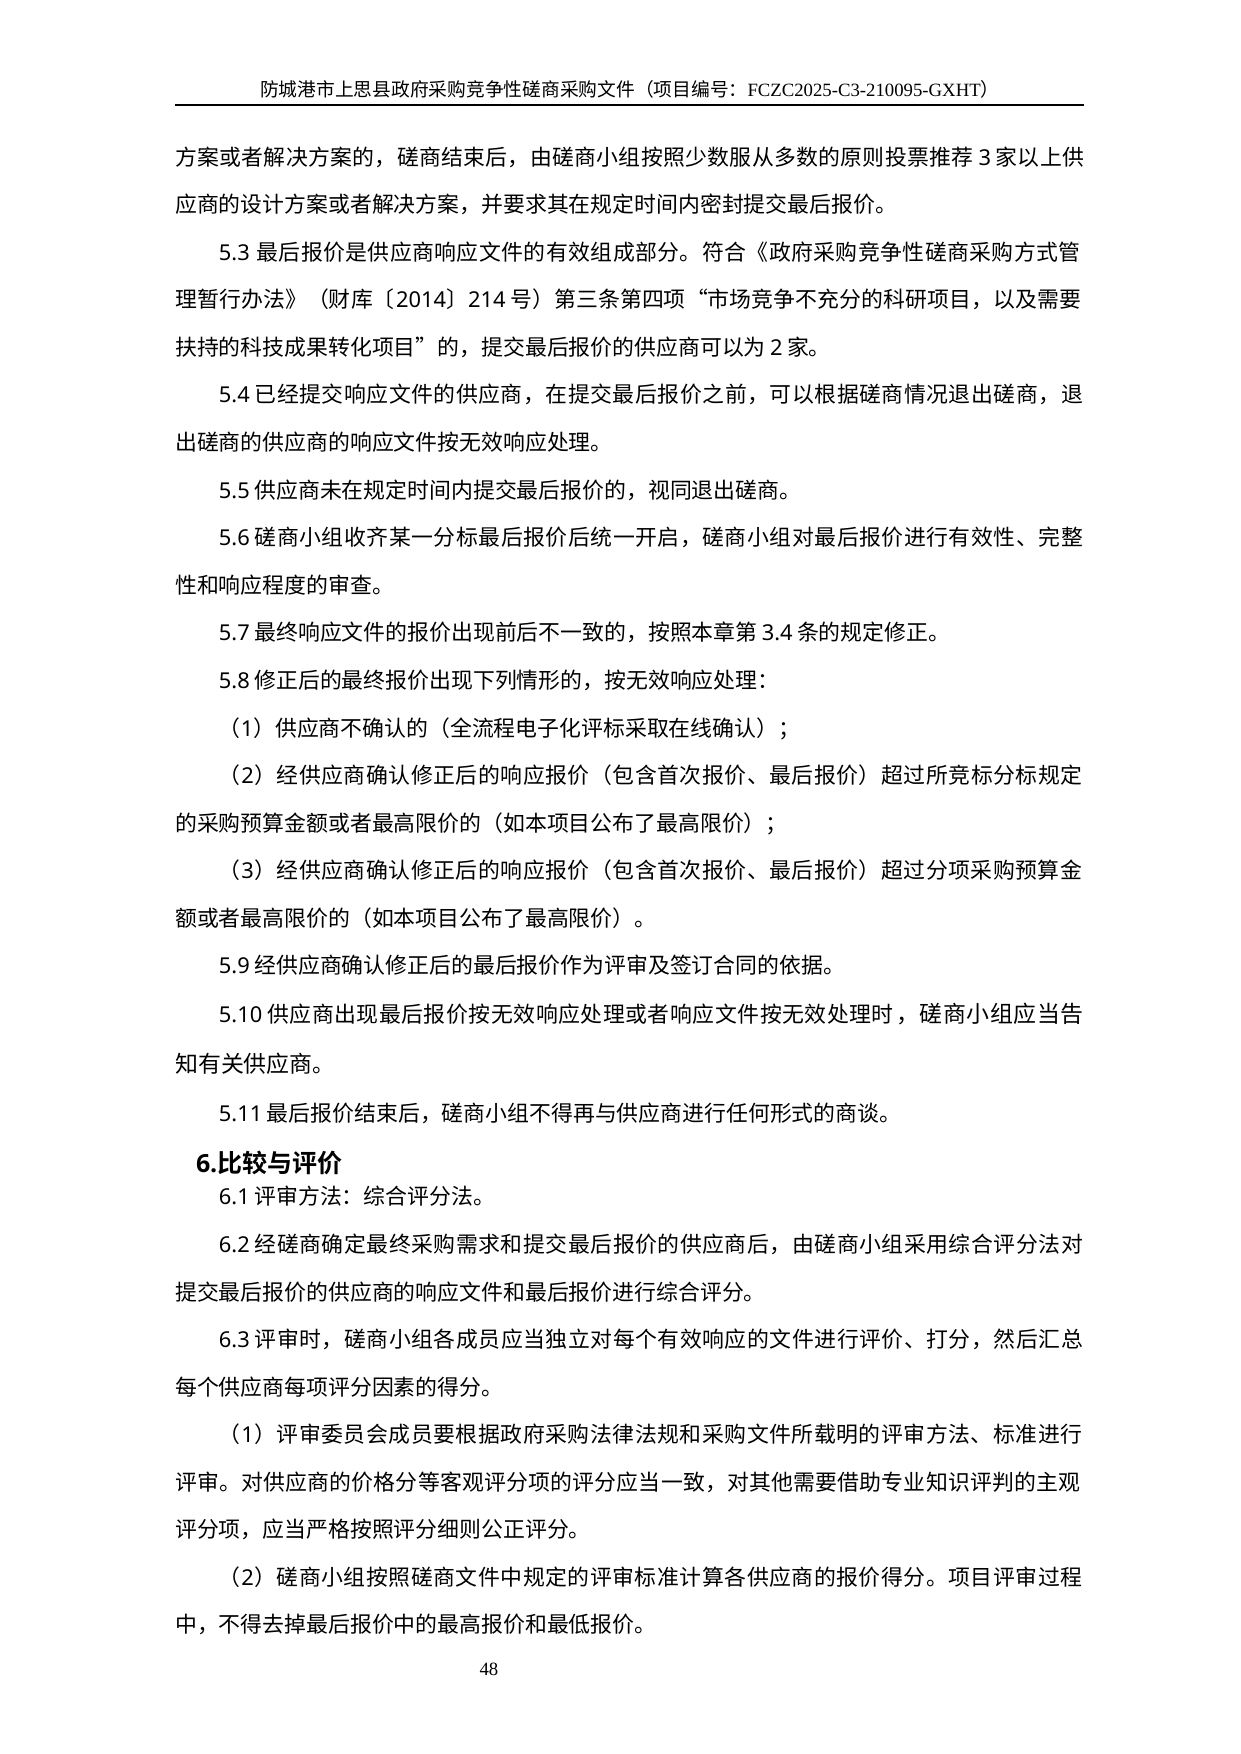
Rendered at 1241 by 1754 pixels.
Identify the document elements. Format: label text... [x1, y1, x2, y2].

text （2）磋商小组按照磋商文件中规定的评审标准计算各供应商的报价得分。项目评审过程中，不得去掉最后报价中的最高报价和最低报价。 [175, 1560, 1084, 1639]
text 5.8修正后的最终报价出现下列情形的，按无效响应处理： [175, 663, 1084, 695]
text 5.11最后报价结束后，磋商小组不得再与供应商进行任何形式的商谈。 [175, 1096, 1084, 1127]
text （3）经供应商确认修正后的响应报价（包含首次报价、最后报价）超过分项采购预算金额或者最高限价的（如本项目公布了最高限价）。 [175, 853, 1084, 932]
text 5.7最终响应文件的报价出现前后不一致的，按照本章第3.4条的规定修正。 [175, 615, 1084, 647]
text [175, 139, 1084, 219]
text 5.4已经提交响应文件的供应商，在提交最后报价之前，可以根据磋商情况退出磋商，退出磋商的供应商的响应文件按无效响应处理。 [175, 377, 1084, 457]
text 6.3评审时，磋商小组各成员应当独立对每个有效响应的文件进行评价、打分，然后汇总每个供应商每项评分因素的得分。 [175, 1322, 1084, 1401]
text 6.1评审方法：综合评分法。 [175, 1179, 1084, 1211]
text （1）供应商不确认的（全流程电子化评标采取在线确认）； [175, 711, 1084, 742]
text 5.10供应商出现最后报价按无效响应处理或者响应文件按无效处理时，磋商小组应当告知有关供应商。 [175, 996, 1084, 1079]
text （1）评审委员会成员要根据政府采购法律法规和采购文件所载明的评审方法、标准进行评审。对供应商的价格分等客观评分项的评分应当一致，对其他需要借助专业知识评判的主观评分项，应当严格按照评分细则公正评分。 [175, 1417, 1084, 1544]
text 5.5供应商未在规定时间内提交最后报价的，视同退出磋商。 [175, 473, 1084, 504]
text 5.6磋商小组收齐某一分标最后报价后统一开启，磋商小组对最后报价进行有效性、完整性和响应程度的审查。 [175, 520, 1084, 599]
text 6.比较与评价 [175, 1143, 1084, 1179]
text （2）经供应商确认修正后的响应报价（包含首次报价、最后报价）超过所竞标分标规定的采购预算金额或者最高限价的（如本项目公布了最高限价）； [175, 758, 1084, 837]
text 5.9经供应商确认修正后的最后报价作为评审及签订合同的依据。 [175, 948, 1084, 980]
text 5.3 最后报价是供应商响应文件的有效组成部分。符合《政府采购竞争性磋商采购方式管理暂行办法》（财库〔2014〕214号）第三条第四项“市场竞争不充分的科研项目，以及需要扶持的科技成果转化项目”的，提交最后报价的供应商可以为2家。 [175, 235, 1084, 362]
text 6.2经磋商确定最终采购需求和提交最后报价的供应商后，由磋商小组采用综合评分法对提交最后报价的供应商的响应文件和最后报价进行综合评分。 [175, 1227, 1084, 1306]
